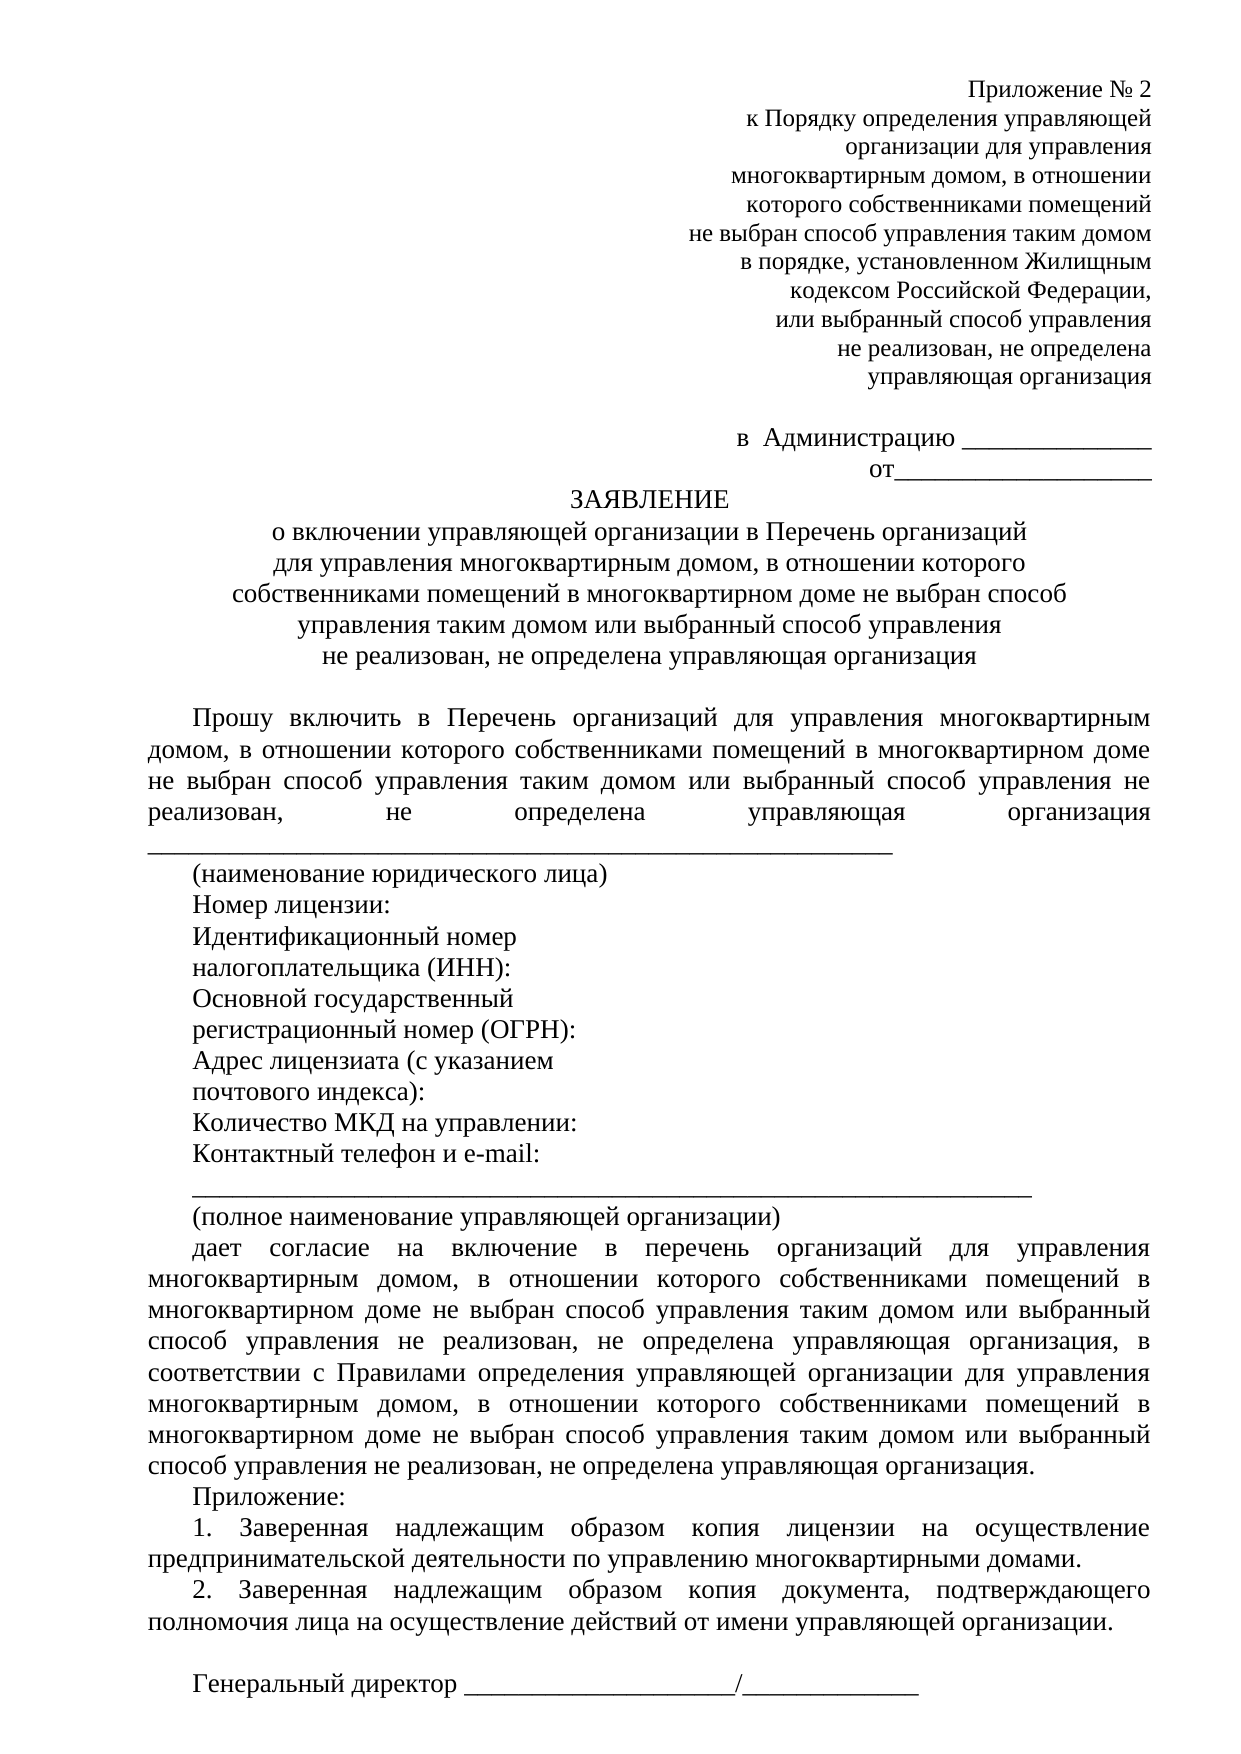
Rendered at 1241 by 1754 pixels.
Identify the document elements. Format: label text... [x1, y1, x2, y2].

text для управления многоквартирным домом, в отношении которого [148, 546, 1152, 577]
text Количество МКД на управлении: [148, 1106, 1152, 1138]
text управления таким домом или выбранный способ управления [148, 608, 1152, 639]
text Приложение № 2 [148, 74, 1152, 103]
text кодексом Российской Федерации, [148, 275, 1152, 304]
text дает согласие на включение в перечень организаций для управления многоквартирным домом, в отношении которого собственниками помещений в многоквартирном доме не выбран способ управления таким домом или выбранный способ управления не реализован, не определена управляющая организация, в соответствии с Правилами определения управляющей организации для управления многоквартирным домом, в отношении которого собственниками помещений в многоквартирном доме не выбран способ управления таким домом или выбранный способ управления не реализован, не определена управляющая организация. [148, 1231, 1152, 1480]
text регистрационный номер (ОГРН): [148, 1013, 1152, 1044]
text ЗАЯВЛЕНИЕ [148, 483, 1152, 515]
text или выбранный способ управления [148, 304, 1152, 333]
text в Администрацию ______________ [148, 421, 1152, 452]
text в порядке, установленном Жилищным [148, 246, 1152, 275]
text налогоплательщика (ИНН): [148, 951, 1152, 982]
text почтового индекса): [148, 1075, 1152, 1106]
text Прошу включить в Перечень организаций для управления многоквартирным домом, в отношении которого собственниками помещений в многоквартирном доме не выбран способ управления таким домом или выбранный способ управления не реализован, не определена управляющая организация _______________________________________________________ [148, 702, 1152, 857]
text Контактный телефон и e-mail: [148, 1138, 1152, 1169]
text Приложение: [148, 1480, 1152, 1511]
text не реализован, не определена управляющая организация [148, 639, 1152, 670]
text Генеральный директор ____________________/_____________ [148, 1667, 1152, 1698]
text которого собственниками помещений [148, 189, 1152, 218]
text о включении управляющей организации в Перечень организаций [148, 515, 1152, 546]
text Идентификационный номер [148, 919, 1152, 951]
text многоквартирным домом, в отношении [148, 160, 1152, 189]
text от___________________ [148, 452, 1152, 483]
text Основной государственный [148, 982, 1152, 1013]
text (наименование юридического лица) [148, 857, 1152, 888]
text организации для управления [148, 131, 1152, 160]
text ______________________________________________________________ [148, 1169, 1152, 1200]
text Номер лицензии: [148, 888, 1152, 919]
text 1. Заверенная надлежащим образом копия лицензии на осуществление предпринимательской деятельности по управлению многоквартирными домами. [148, 1511, 1152, 1574]
text не выбран способ управления таким домом [148, 218, 1152, 246]
text (полное наименование управляющей организации) [148, 1200, 1152, 1231]
text не реализован, не определена [148, 333, 1152, 361]
text к Порядку определения управляющей [148, 103, 1152, 131]
text управляющая организация [148, 361, 1152, 390]
text Адрес лицензиата (с указанием [148, 1044, 1152, 1075]
text собственниками помещений в многоквартирном доме не выбран способ [148, 577, 1152, 608]
text 2. Заверенная надлежащим образом копия документа, подтверждающего полномочия лица на осуществление действий от имени управляющей организации. [148, 1574, 1152, 1636]
